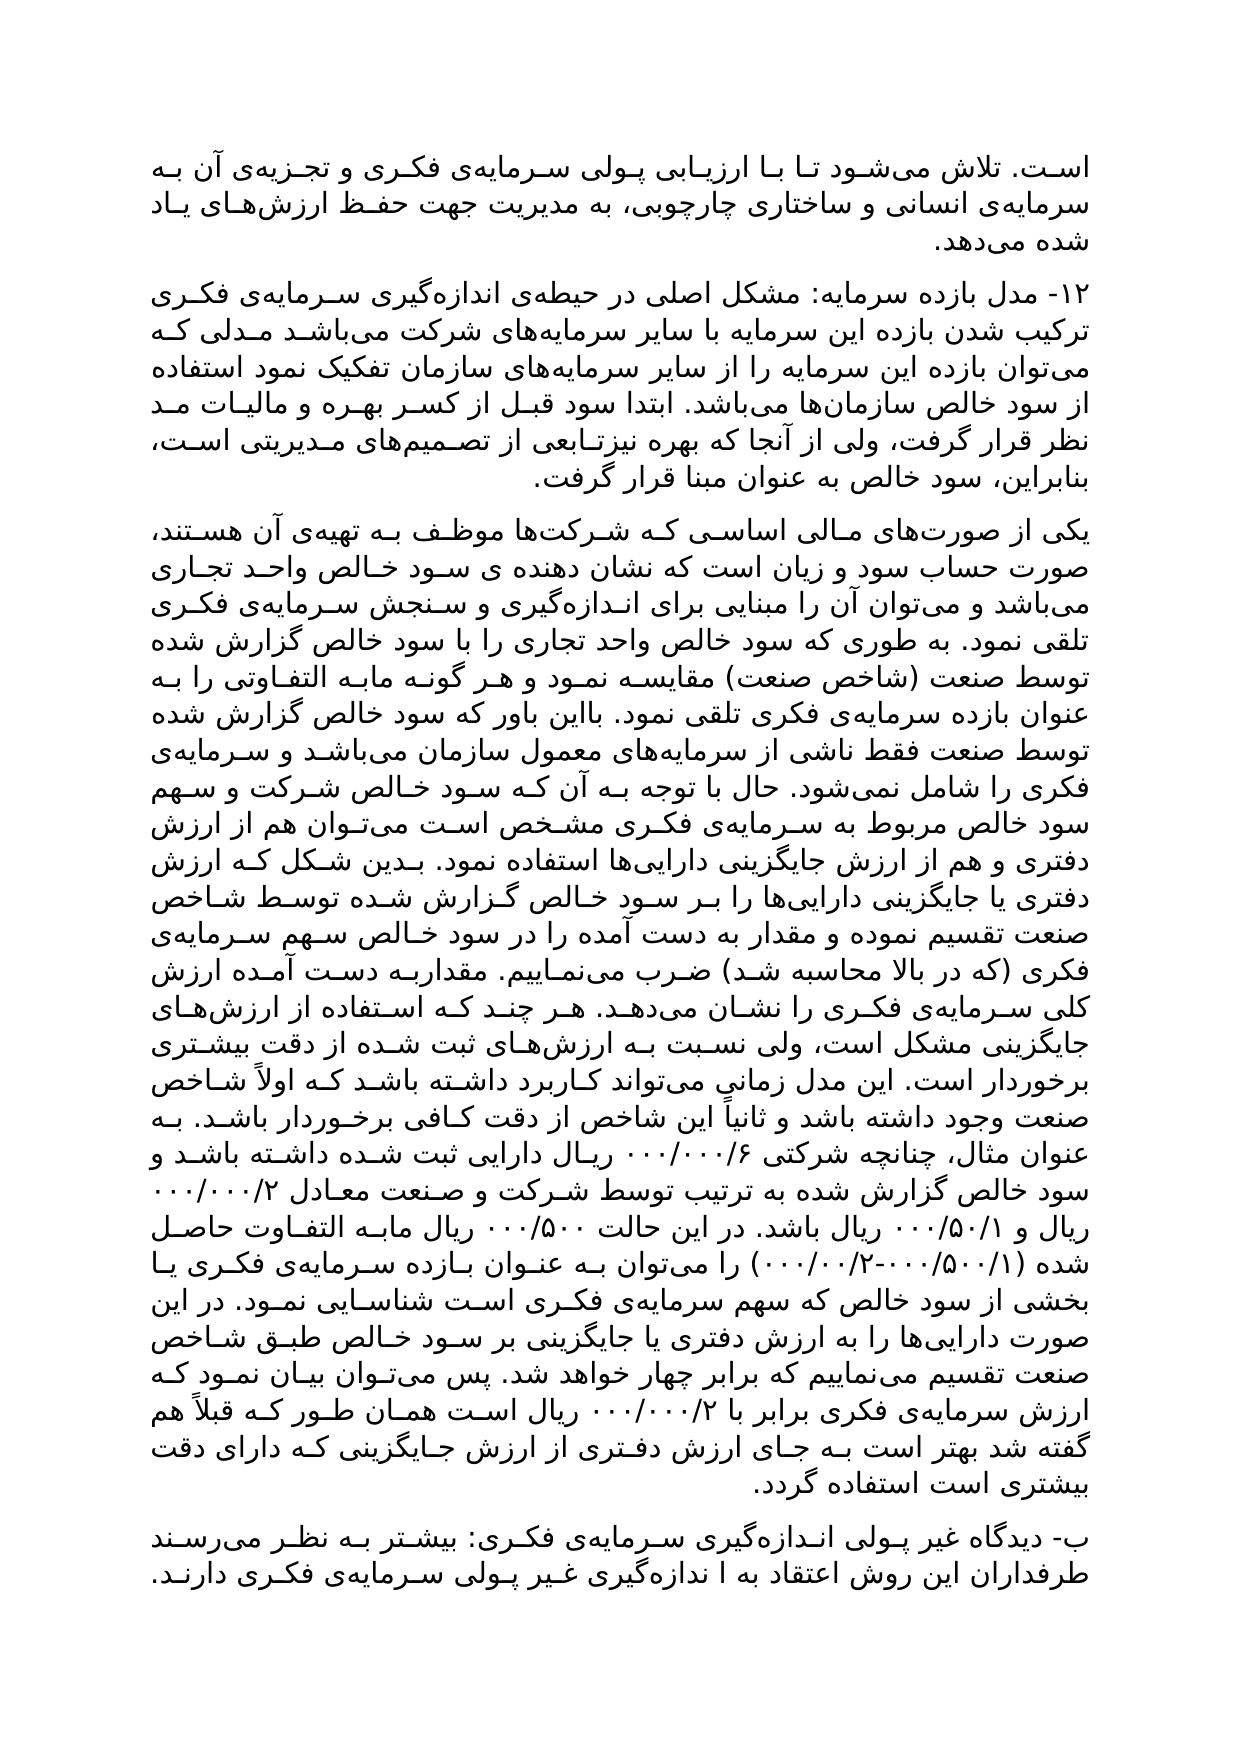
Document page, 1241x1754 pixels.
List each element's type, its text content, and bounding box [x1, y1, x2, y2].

text یکی از صورت‌های مالی اساسی که شرکت‌ها موظف به تهیه‌ی آن هستند، صورت حساب سود و زیان است که نشان دهنده ‌ی سود خالص واحد تجاری می‌باشد و می‌توان آن را مبنایی برای اندازه‌گیری و سنجش سرمایه‌ی فکری تلقی نمود. به طوری که سود خالص واحد تجاری را با سود خالص گزارش شده توسط صنعت (شاخص صنعت) مقایسه نمود و هر گونه مابه التفاوتی را به عنوان بازده سرمایه‌ی فکری تلقی نمود. بااین باور که سود خالص گزارش شده توسط صنعت فقط ناشی از سرمایه‌های معمول سازمان می‌باشد و سرمایه‌ی فکری را شامل نمی‌شود. حال با توجه به آن که سود خالص شرکت و سهم سود خالص مربوط به سرمایه‌ی فکری مشخص است‌ می‌توان هم از ارزش دفتری و هم از ارزش جایگزینی دارایی‌ها استفاده نمود. بدین شکل که ارزش دفتری یا جایگزینی دارایی‌ها را بر سود خالص گزارش شده توسط شاخص صنعت تقسیم نموده و مقدار به دست آمده را در سود خالص سهم سرمایه‌ی فکری (که در بالا محاسبه شد) ضرب می‌نماییم. مقداربه دست آمده ارزش کلی سرمایه‌ی فکری را نشان می‌دهد. هر چند که استفاده از ارزش‌های جایگزینی مشکل است، ولی نسبت به ارزش‌های ثبت شده از دقت بیشتری برخوردار است. این مدل زمانی می‌تواند کاربرد داشته باشد که اولاً شاخص صنعت وجود داشته باشد و ثانیاً این شاخص از دقت کافی برخوردار باشد. به عنوان مثال، چنانچه شرکتی ۰۰۰/۰۰۰/۶ ریال دارایی ثبت شده داشته باشد و سود خالص گزارش شده به ترتیب توسط شرکت و صنعت معادل ۰۰۰/۰۰۰/۲ ریال و ۰۰۰/۵۰/۱ ریال باشد. در این حالت ۰۰۰/۵۰۰ ریال مابه التفاوت حاصل شده (۰۰۰/۵۰۰/۱-۰۰۰/۰۰/۲) را می‌توان به عنوان بازده سرمایه‌ی فکری یا بخشی از سود خالص که سهم سرمایه‌ی فکری است شناسایی نمود. در این صورت دارایی‌ها را به ارزش دفتری یا جایگزینی بر سود خالص طبق شاخص صنعت تقسیم می‌نماییم که برابر چهار خواهد شد. پس می‌توان بیان نمود که ارزش سرمایه‌ی فکری برابر با ۰۰۰/۰۰۰/۲ ریال است همان طور که قبلاً هم گفته شد بهتر است به جای ارزش دفتری از ارزش جایگزینی که دارای دقت بیشتری است استفاده گردد. [150, 513, 1090, 1501]
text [150, 150, 1090, 257]
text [150, 1520, 1090, 1591]
text ۱۲- مدل بازده سرمایه: مشکل اصلی در حیطه‌ی اندازه‌گیری سرمایه‌ی فکری ترکیب شدن بازده این سرمایه با سایر سرمایه‌های شرکت می‌باشد مدلی که می‌توان بازده این سرمایه را از سایر سرمایه‌های سازمان تفکیک نمود استفاده از سود خالص سازمان‌ها می‌باشد. ابتدا سود قبل از کسر بهره و مالیات مد نظر قرار گرفت، ولی از آنجا که بهره نیزتابعی از تصمیم‌های مدیریتی است، بنابراین، سود خالص به عنوان مبنا قرار گرفت. [150, 277, 1090, 494]
